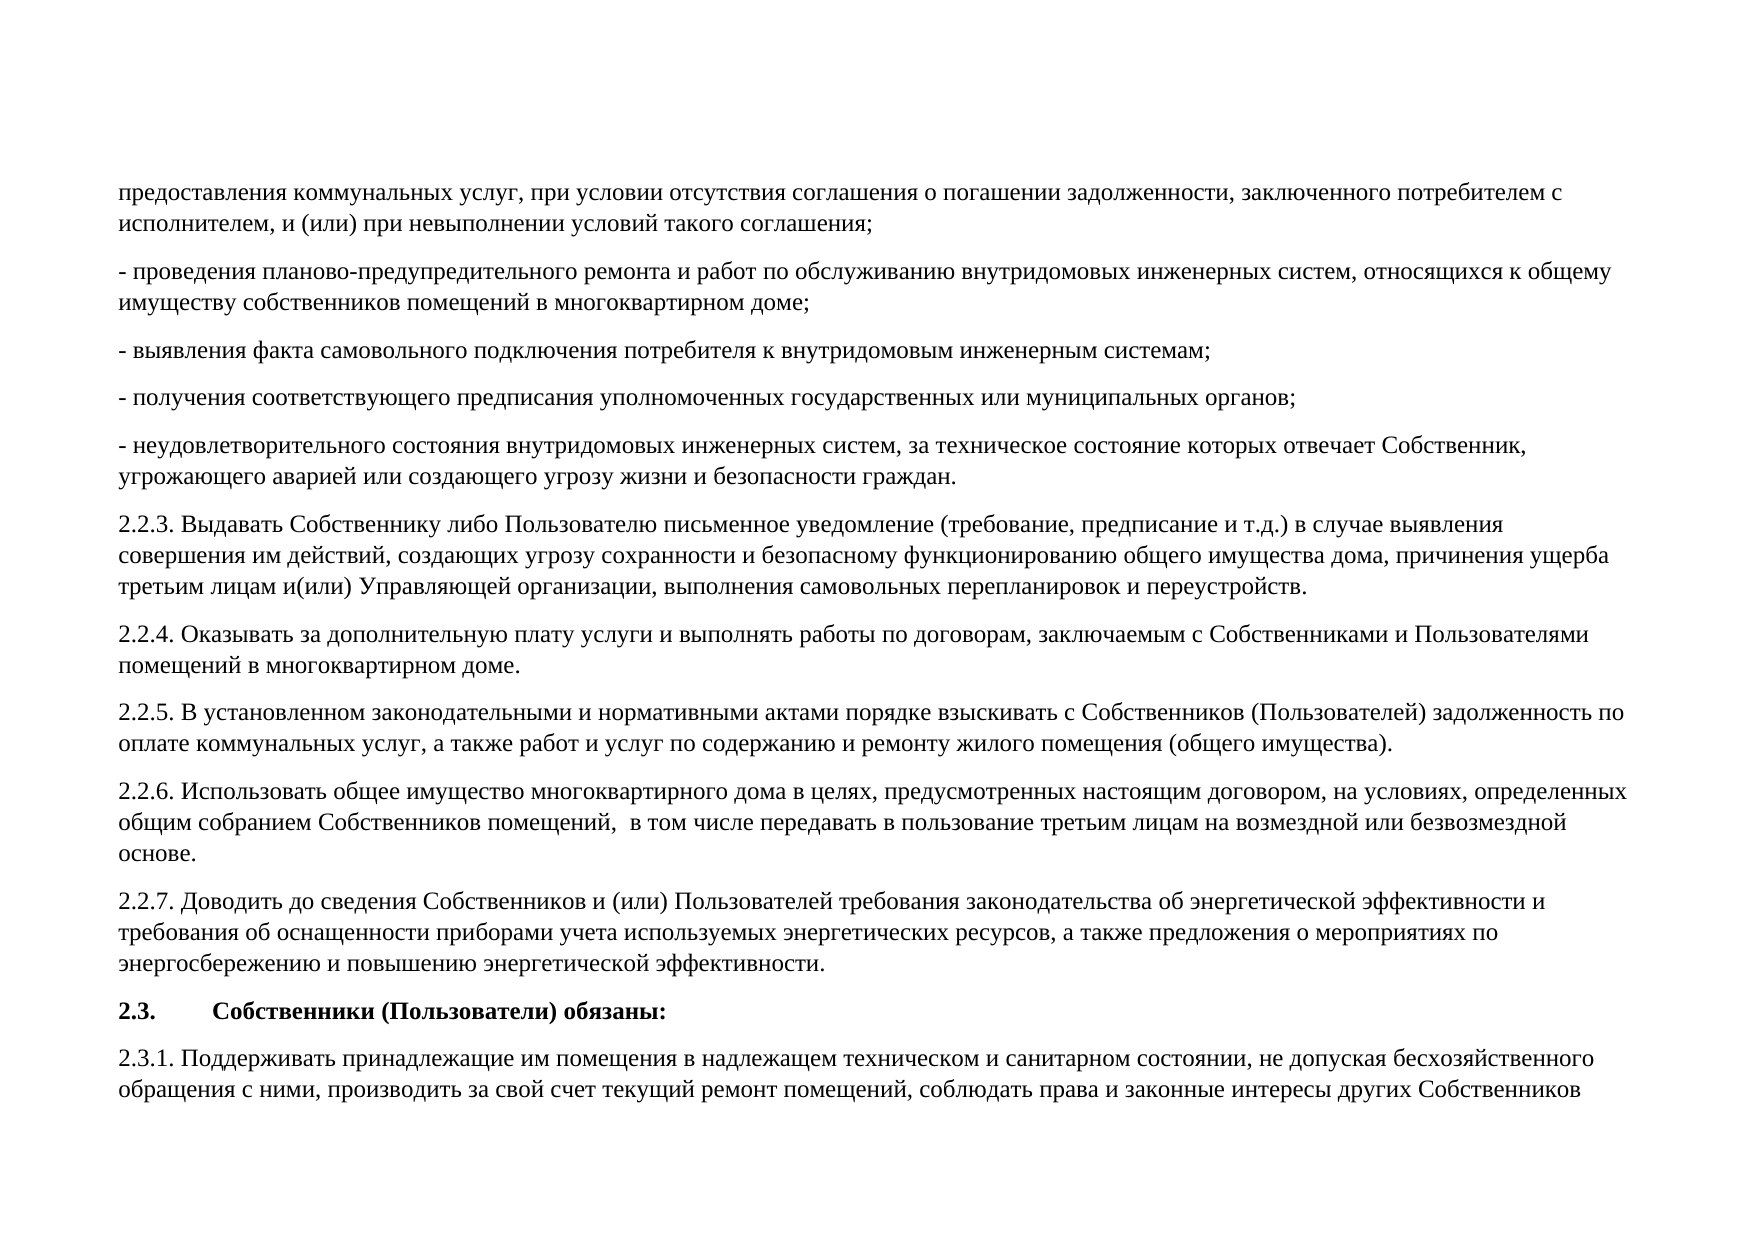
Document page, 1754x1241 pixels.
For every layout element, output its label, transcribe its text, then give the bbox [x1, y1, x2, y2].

text - получения соответствующего предписания уполномоченных государственных или муниципальных органов; [118, 382, 1636, 411]
text 2.2.7. Доводить до сведения Собственников и (или) Пользователей требования законодательства об энергетической эффективности и требования об оснащенности приборами учета используемых энергетических ресурсов, а также предложения о мероприятиях по энергосбережению и повышению энергетической эффективности. [118, 886, 1636, 977]
text - выявления факта самовольного подключения потребителя к внутридомовым инженерным системам; [118, 335, 1636, 363]
text - неудовлетворительного состояния внутридомовых инженерных систем, за техническое состояние которых отвечает Собственник, угрожающего аварией или создающего угрозу жизни и безопасности граждан. [118, 430, 1636, 490]
text 2.2.3. Выдавать Собственнику либо Пользователю письменное уведомление (требование, предписание и т.д.) в случае выявления совершения им действий, создающих угрозу сохранности и безопасному функционированию общего имущества дома, причинения ущерба третьим лицам и(или) Управляющей организации, выполнения самовольных перепланировок и переустройств. [118, 509, 1636, 600]
text 2.2.4. Оказывать за дополнительную плату услуги и выполнять работы по договорам, заключаемым с Собственниками и Пользователями помещений в многоквартирном доме. [118, 619, 1636, 678]
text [118, 177, 1636, 237]
text - проведения планово-предупредительного ремонта и работ по обслуживанию внутридомовых инженерных систем, относящихся к общему имуществу собственников помещений в многоквартирном доме; [118, 256, 1636, 316]
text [118, 1043, 1636, 1103]
text 2.2.6. Использовать общее имущество многоквартирного дома в целях, предусмотренных настоящим договором, на условиях, определенных общим собранием Собственников помещений, в том числе передавать в пользование третьим лицам на возмездной или безвозмездной основе. [118, 776, 1636, 867]
text 2.3. Собственники (Пользователи) обязаны: [118, 996, 1636, 1024]
text 2.2.5. В установленном законодательными и нормативными актами порядке взыскивать с Собственников (Пользователей) задолженность по оплате коммунальных услуг, а также работ и услуг по содержанию и ремонту жилого помещения (общего имущества). [118, 697, 1636, 757]
